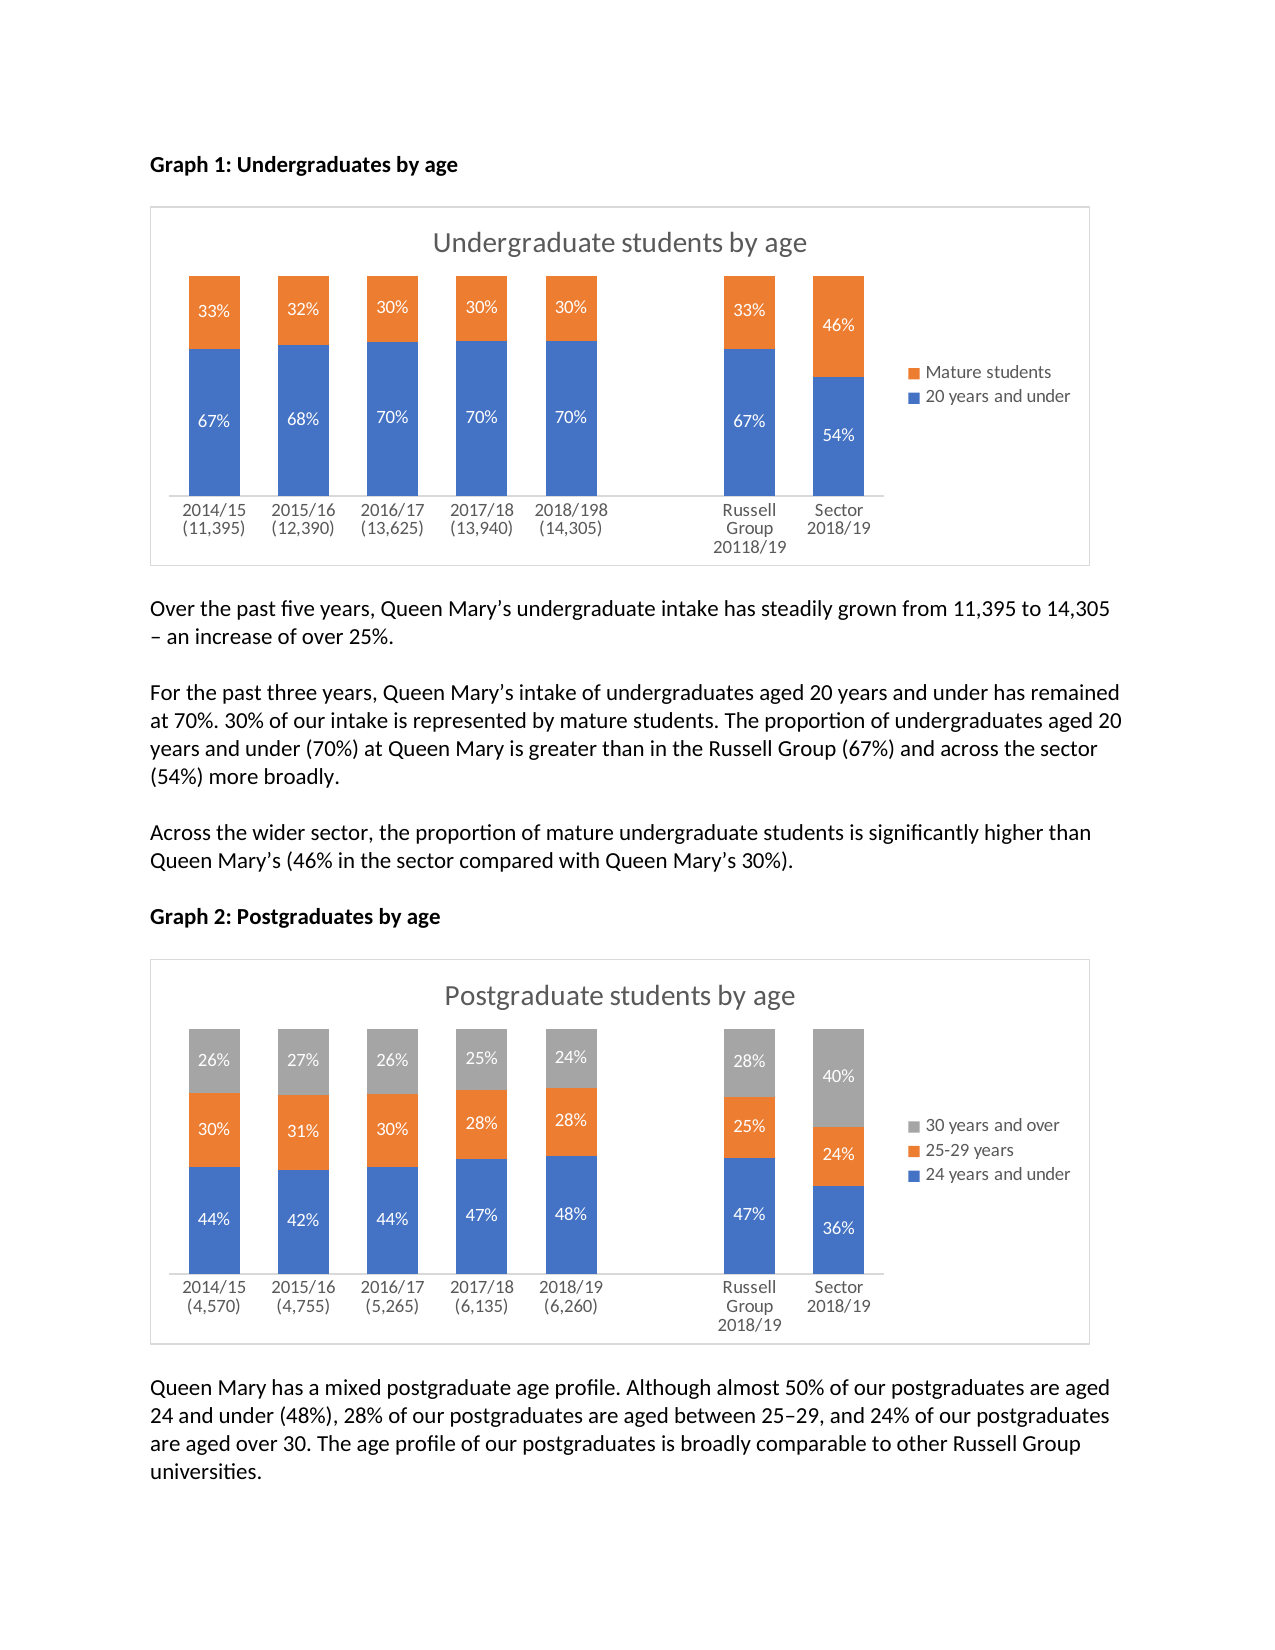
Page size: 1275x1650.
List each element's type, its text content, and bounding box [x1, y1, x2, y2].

text Across the wider sector, the proportion of mature undergraduate students is significantly higher than Queen Mary’s (46% in the sector compared with Queen Mary’s 30%). [150, 818, 1125, 874]
text Queen Mary has a mixed postgraduate age profile. Although almost 50% of our postgraduates are aged 24 and under (48%), 28% of our postgraduates are aged between 25–29, and 24% of our postgraduates are aged over 30. The age profile of our postgraduates is broadly comparable to other Russell Group universities. [150, 1373, 1125, 1485]
text Over the past five years, Queen Mary’s undergraduate intake has steadily grown from 11,395 to 14,305 – an increase of over 25%. [150, 594, 1125, 650]
text Graph 2: Postgraduates by age [150, 902, 1125, 931]
text For the past three years, Queen Mary’s intake of undergraduates aged 20 years and under has remained at 70%. 30% of our intake is represented by mature students. The proportion of undergraduates aged 20 years and under (70%) at Queen Mary is greater than in the Russell Group (67%) and across the sector (54%) more broadly. [150, 678, 1125, 790]
text Graph 1: Undergraduates by age [150, 150, 1125, 178]
